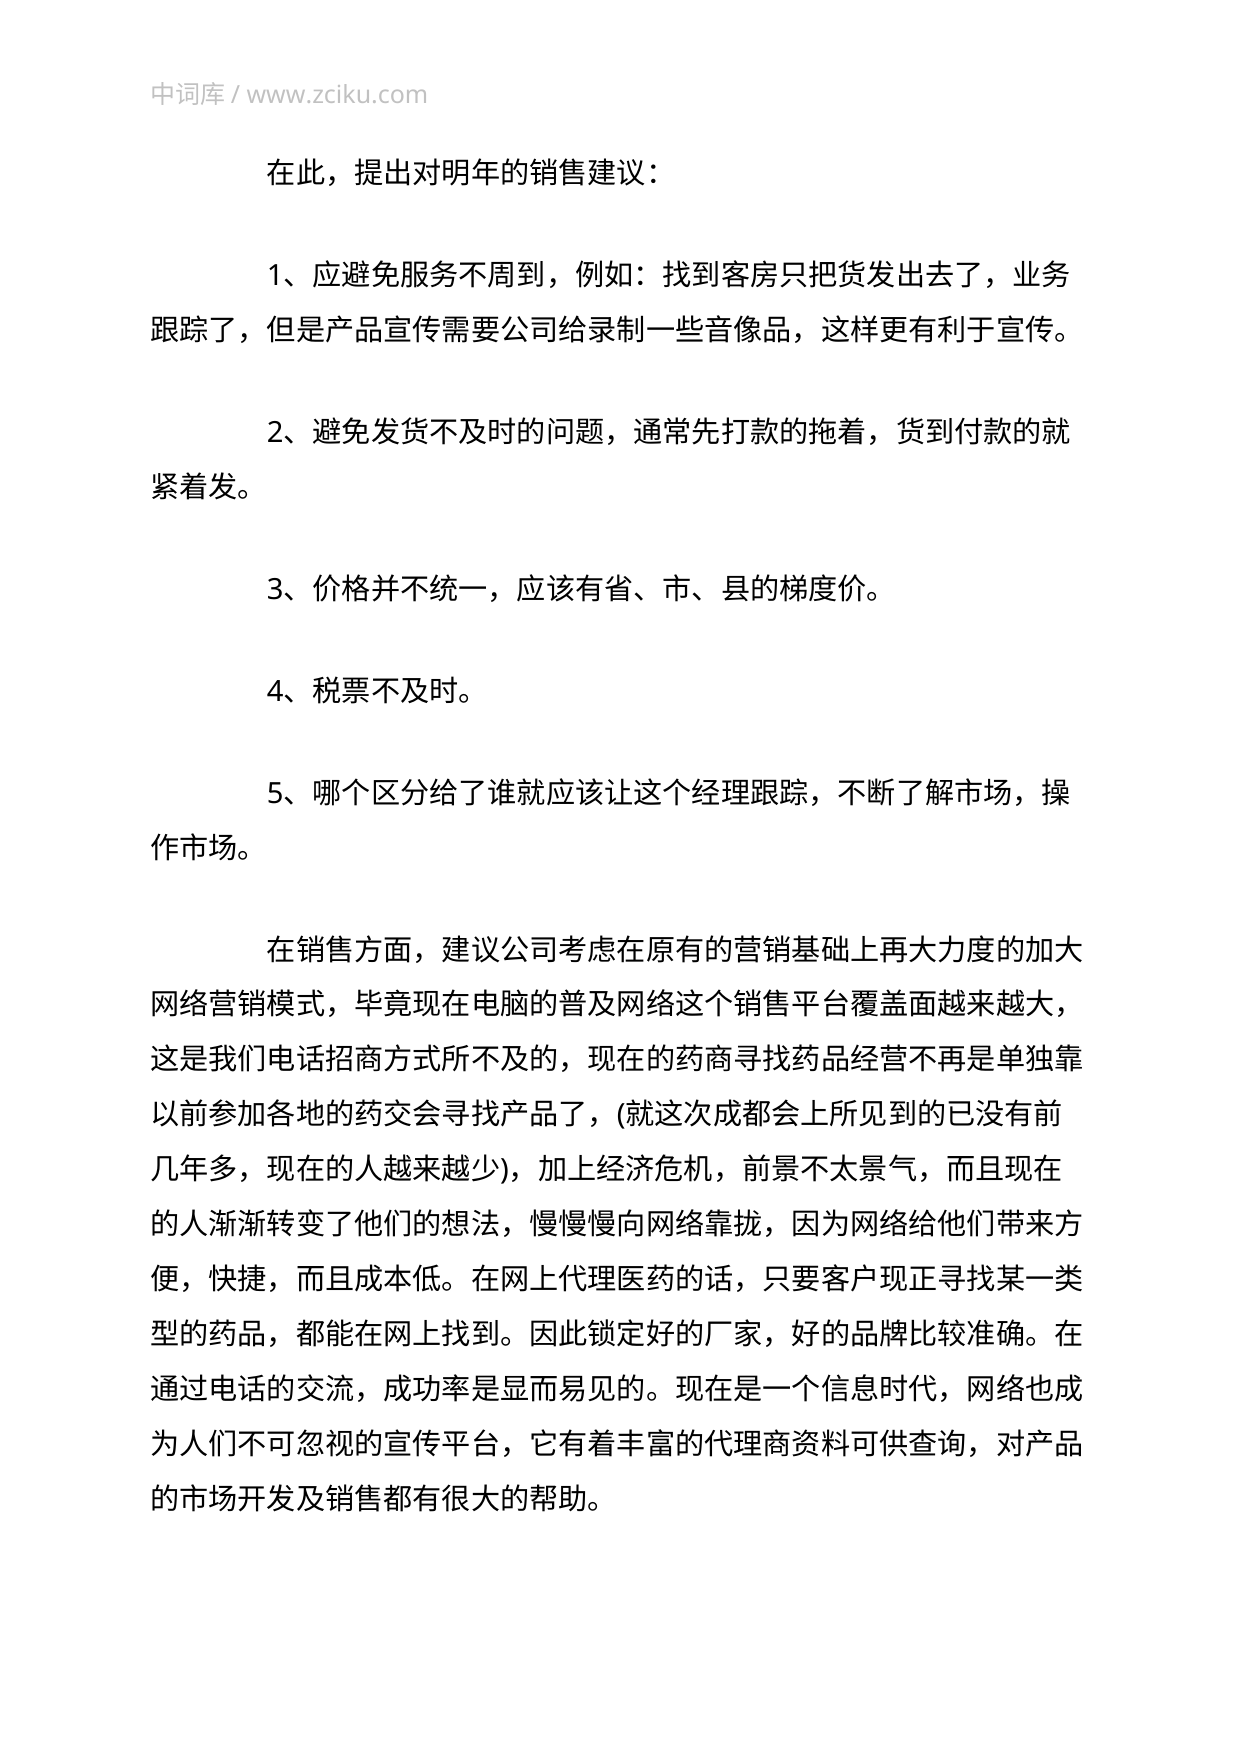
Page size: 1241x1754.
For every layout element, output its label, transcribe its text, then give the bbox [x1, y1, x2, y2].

text 5、哪个区分给了谁就应该让这个经理跟踪，不断了解市场，操作市场。 [150, 769, 1090, 867]
text 4、税票不及时。 [150, 667, 1090, 710]
text 在销售方面，建议公司考虑在原有的营销基础上再大力度的加大网络营销模式，毕竟现在电脑的普及网络这个销售平台覆盖面越来越大，这是我们电话招商方式所不及的，现在的药商寻找药品经营不再是单独靠以前参加各地的药交会寻找产品了，(就这次成都会上所见到的已没有前几年多，现在的人越来越少)，加上经济危机，前景不太景气，而且现在的人渐渐转变了他们的想法，慢慢慢向网络靠拢，因为网络给他们带来方便，快捷，而且成本低。在网上代理医药的话，只要客户现正寻找某一类型的药品，都能在网上找到。因此锁定好的厂家，好的品牌比较准确。在通过电话的交流，成功率是显而易见的。现在是一个信息时代，网络也成为人们不可忽视的宣传平台，它有着丰富的代理商资料可供查询，对产品的市场开发及销售都有很大的帮助。 [150, 926, 1090, 1517]
text 1、应避免服务不周到，例如：找到客房只把货发出去了，业务跟踪了，但是产品宣传需要公司给录制一些音像品，这样更有利于宣传。 [150, 252, 1090, 349]
text 3、价格并不统一，应该有省、市、县的梯度价。 [150, 565, 1090, 608]
text 在此，提出对明年的销售建议： [150, 150, 1090, 192]
text 2、避免发货不及时的问题，通常先打款的拖着，货到付款的就紧着发。 [150, 408, 1090, 506]
